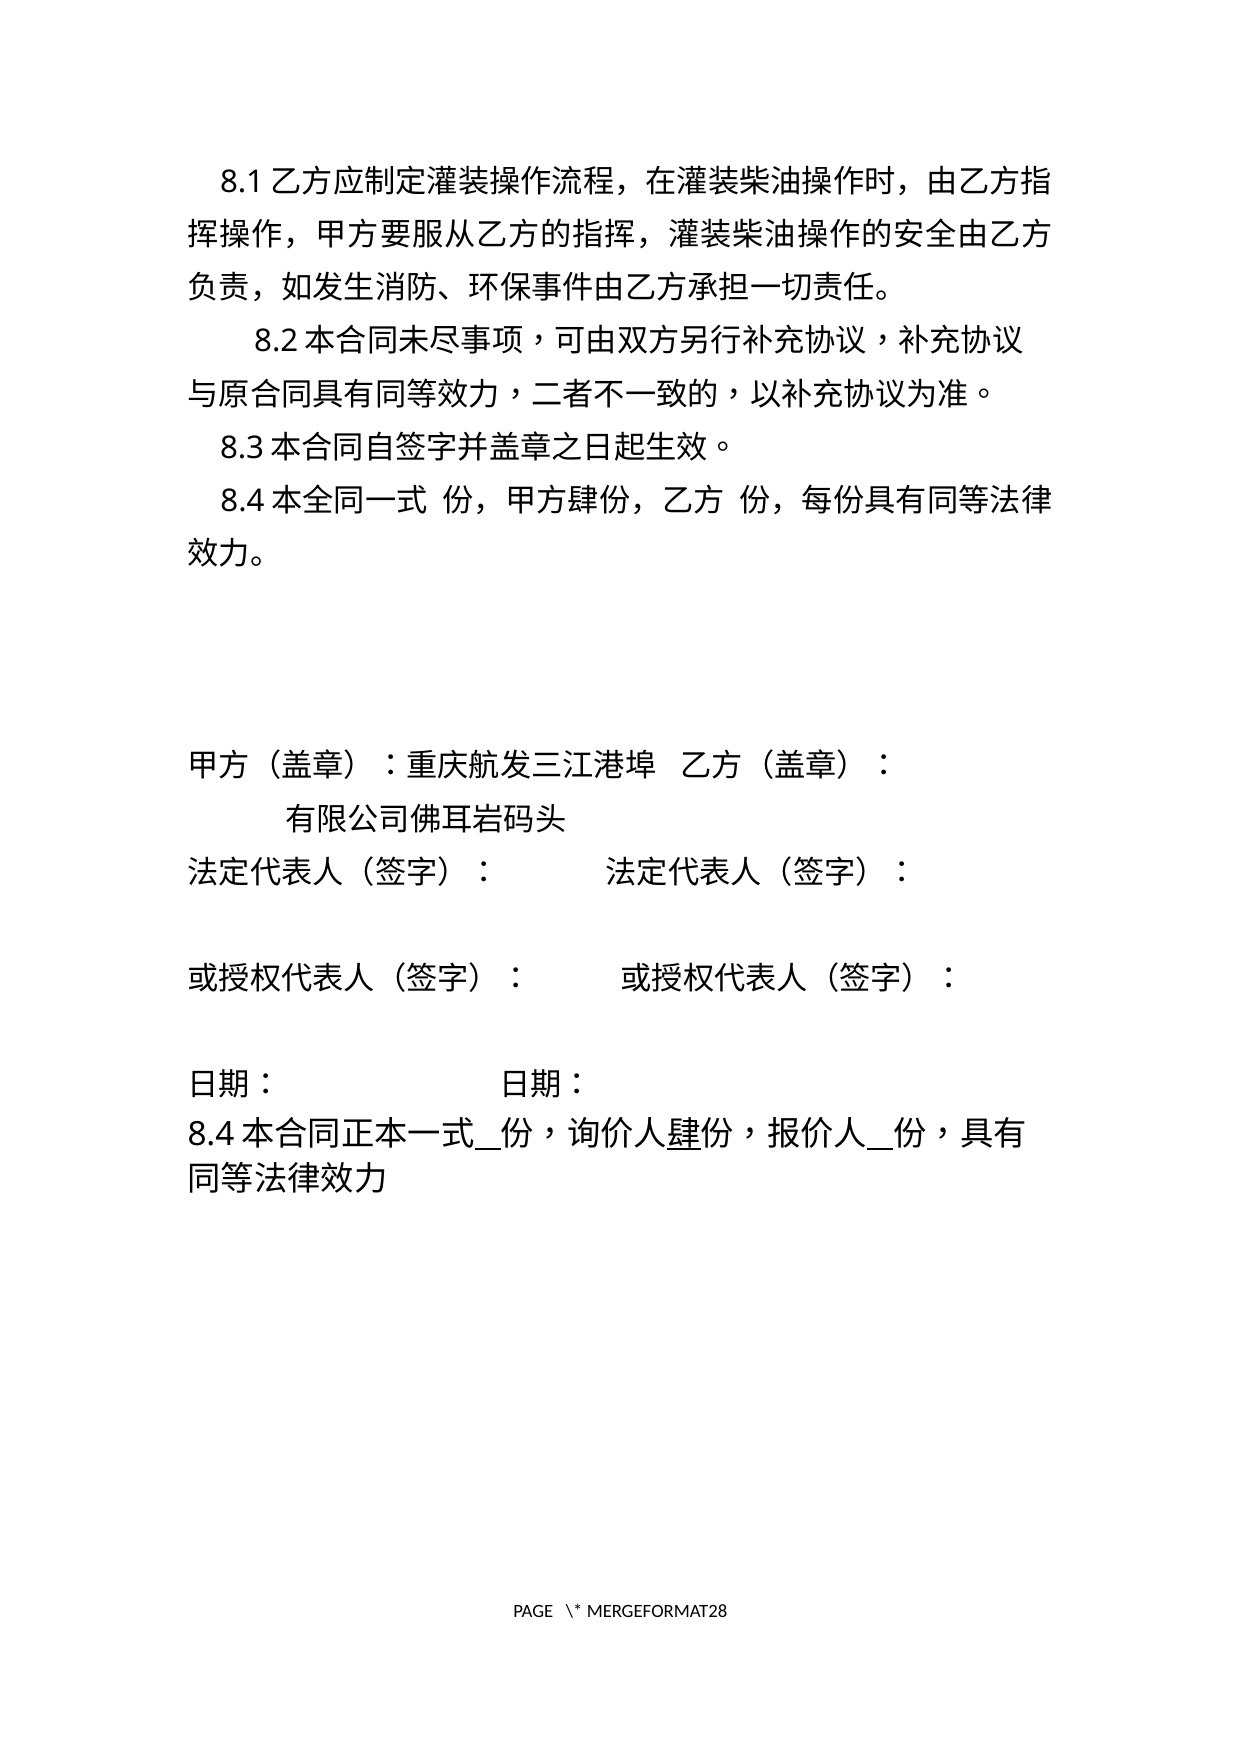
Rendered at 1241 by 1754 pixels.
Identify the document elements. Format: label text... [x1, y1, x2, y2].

text 8.4本合同正本一式 份，询价人肆份，报价人 份，具有同等法律效力 [187, 1106, 1053, 1200]
text 日期： 日期： [187, 1053, 1053, 1106]
text 法定代表人（签字）： 法定代表人（签字）： [187, 841, 1053, 894]
text 8.4本全同一式 份，甲方肆份，乙方 份，每份具有同等法律效力。 [187, 469, 1053, 575]
text 或授权代表人（签字）： 或授权代表人（签字）： [187, 947, 1053, 1000]
text 8.2本合同未尽事项，可由双方另行补充协议，补充协议与原合同具有同等效力，二者不一致的，以补充协议为准。 [187, 309, 1053, 416]
text 甲方（盖章）：重庆航发三江港埠 乙方（盖章）： [187, 734, 1053, 787]
text 8.3本合同自签字并盖章之日起生效。 [187, 416, 1053, 469]
list 8.1乙方应制定灌装操作流程，在灌装柴油操作时，由乙方指挥操作，甲方要服从乙方的指挥，灌装柴油操作的安全由乙方负责，如发生消防、环保事件由乙方承担一切责任。 [187, 150, 1053, 309]
text 有限公司佛耳岩码头 [187, 787, 1053, 841]
